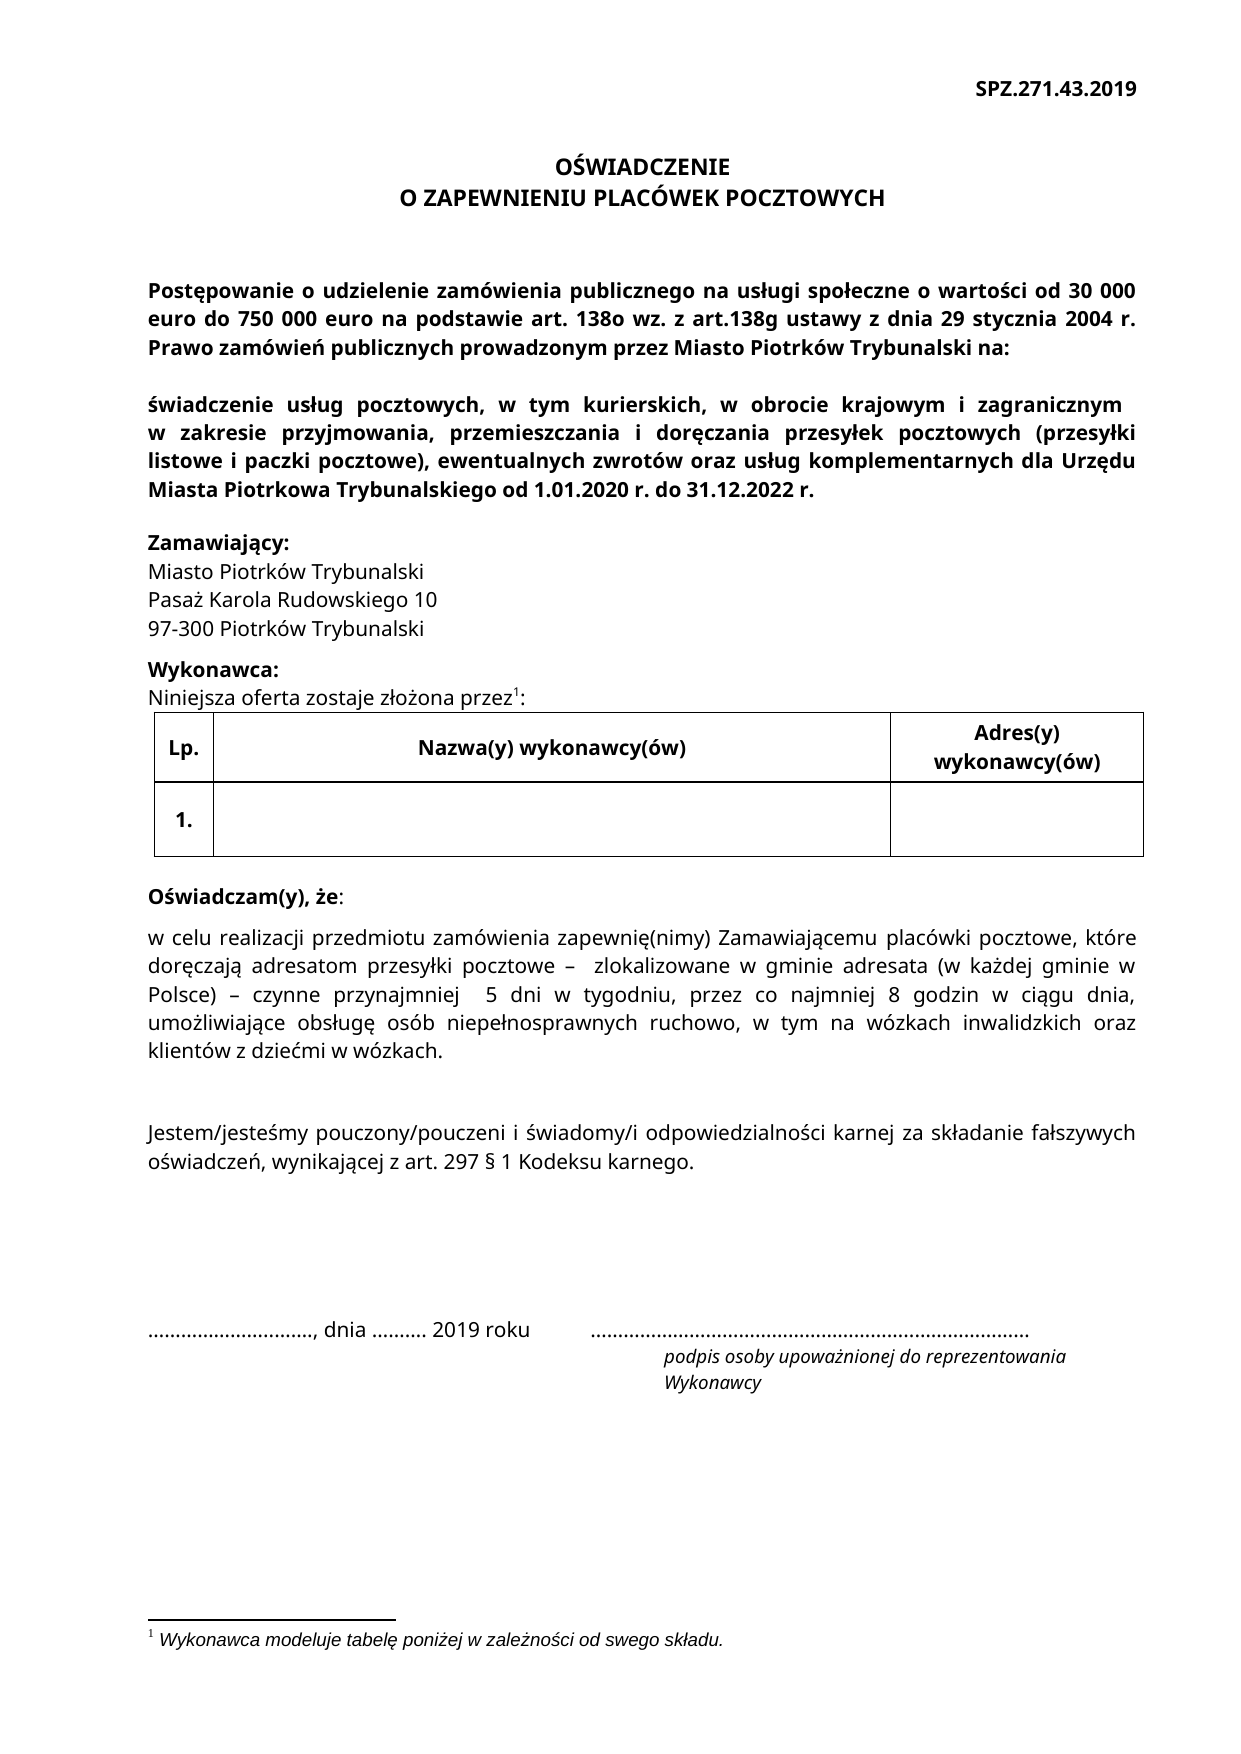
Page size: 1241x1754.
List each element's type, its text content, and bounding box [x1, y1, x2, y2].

table_header Lp. [155, 713, 213, 781]
table_cell 1. [155, 783, 213, 856]
text Oświadczam(y), że: [148, 882, 1137, 910]
table_cell [891, 783, 1143, 856]
text w celu realizacji przedmiotu zamówienia zapewnię(nimy) Zamawiającemu placówki pocztowe, które doręczają adresatom przesyłki pocztowe – zlokalizowane w gminie adresata (w każdej gminie w Polsce) – czynne przynajmniej 5 dni w tygodniu, przez co najmniej 8 godzin w ciągu dnia, umożliwiające obsługę osób niepełnosprawnych ruchowo, w tym na wózkach inwalidzkich oraz klientów z dziećmi w wózkach. [148, 923, 1137, 1065]
text Zamawiający: [148, 528, 1137, 557]
text Niniejsza oferta zostaje złożona przez: [148, 683, 1137, 712]
text świadczenie usług pocztowych, w tym kurierskich, w obrocie krajowym i zagranicznym w zakresie przyjmowania, przemieszczania i doręczania przesyłek pocztowych (przesyłki listowe i paczki pocztowe), ewentualnych zwrotów oraz usług komplementarnych dla Urzędu Miasta Piotrkowa Trybunalskiego od 1.01.2020 r. do 31.12.2022 r. [148, 390, 1137, 503]
text Postępowanie o udzielenie zamówienia publicznego na usługi społeczne o wartości od 30 000 euro do 750 000 euro na podstawie art. 138o wz. z art.138g ustawy z dnia 29 stycznia 2004 r. Prawo zamówień publicznych prowadzonym przez Miasto Piotrków Trybunalski na: [148, 276, 1137, 361]
text Miasto Piotrków Trybunalski [148, 557, 1137, 585]
table_header Nazwa(y) wykonawcy(ów) [214, 713, 890, 781]
table_cell [214, 783, 890, 856]
table_header Adres(y) wykonawcy(ów) [891, 713, 1143, 781]
text Jestem/jesteśmy pouczony/pouczeni i świadomy/i odpowiedzialności karnej za składanie fałszywych oświadczeń, wynikającej z art. 297 § 1 Kodeksu karnego. [148, 1118, 1137, 1175]
text …………………..……., dnia ………. 2019 roku …………………………………………………..………………… [148, 1315, 1137, 1343]
text Pasaż Karola Rudowskiego 10 [148, 585, 1137, 614]
text OŚWIADCZENIE [148, 151, 1137, 182]
text O ZAPEWNIENIU PLACÓWEK POCZTOWYCH [148, 182, 1137, 213]
text 97-300 Piotrków Trybunalski [148, 614, 1137, 642]
text Wykonawca: [148, 655, 1137, 683]
text podpis osoby upoważnionej do reprezentowania Wykonawcy [664, 1343, 1137, 1394]
